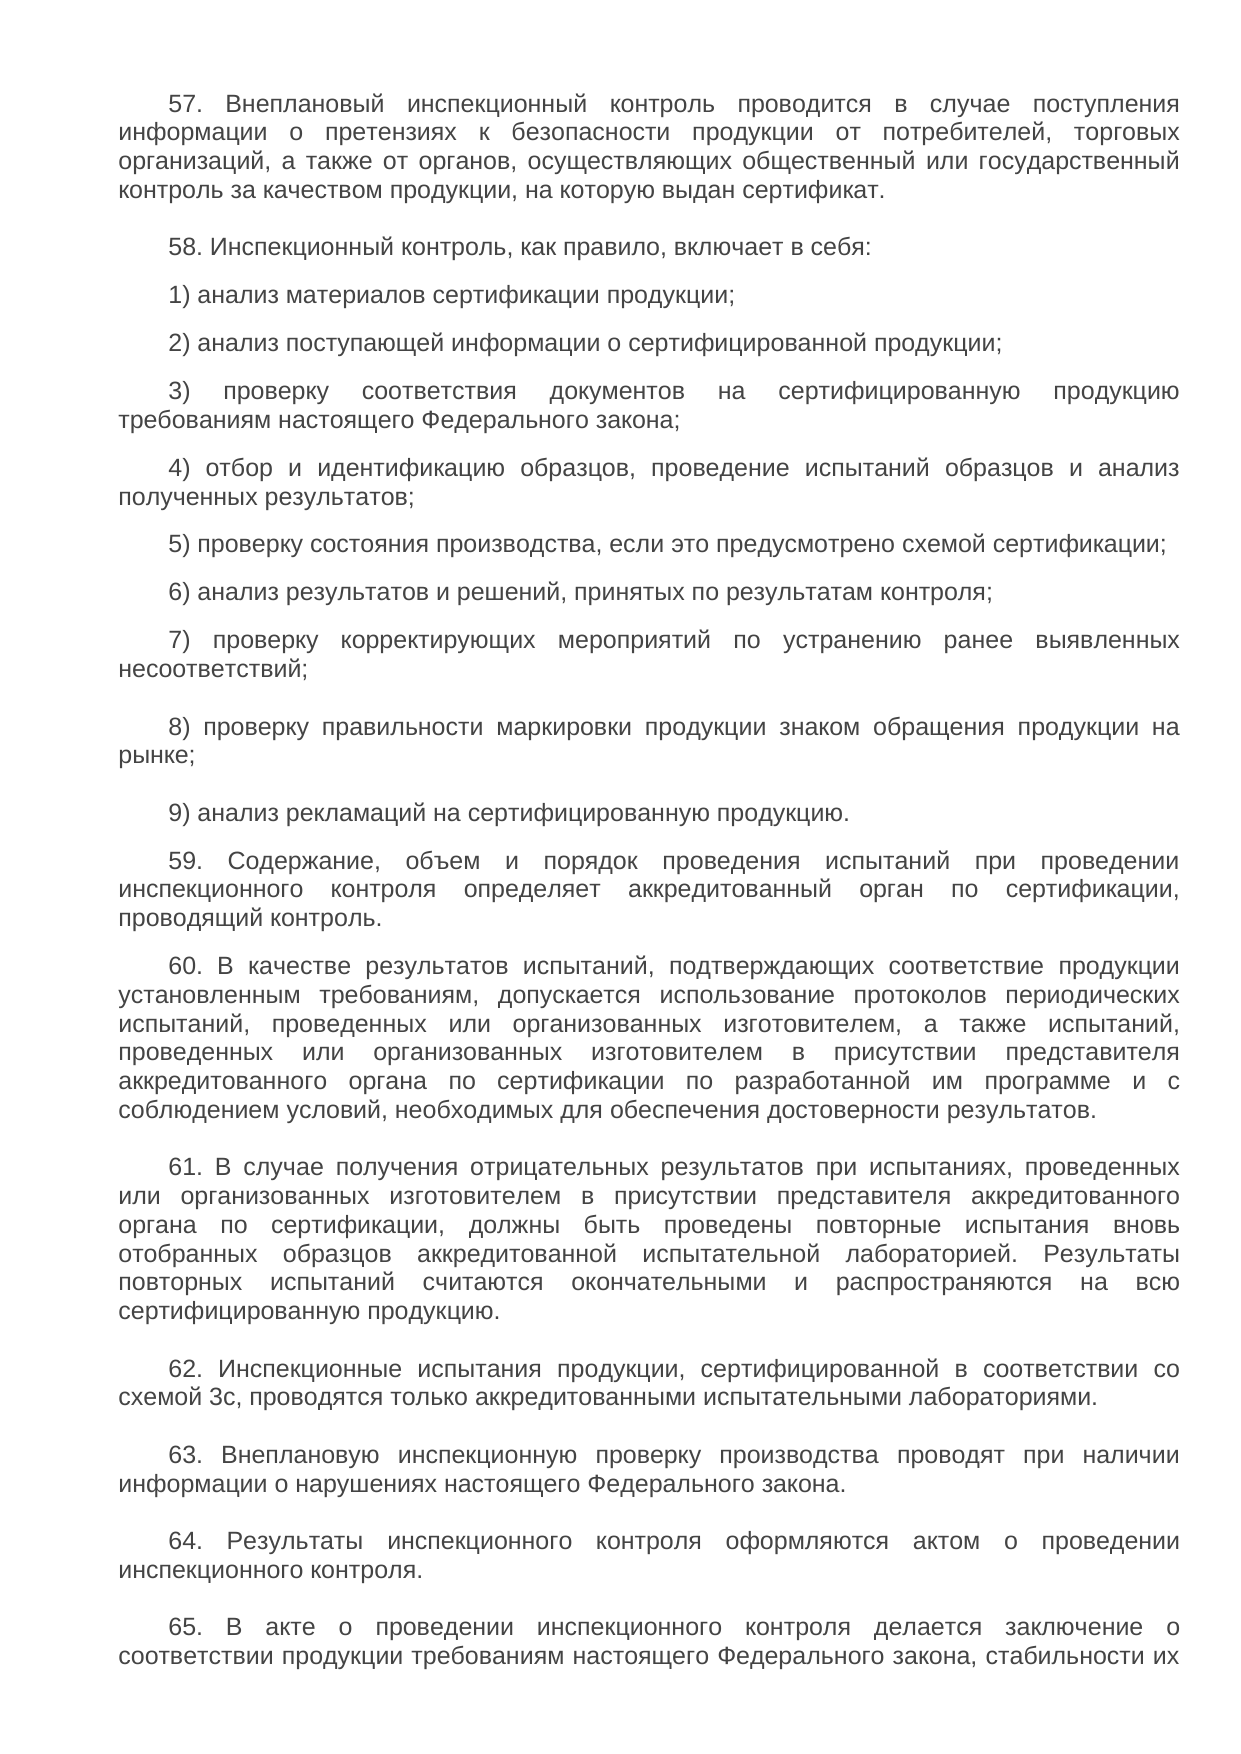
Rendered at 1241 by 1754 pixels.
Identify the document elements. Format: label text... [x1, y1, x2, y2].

text 7) проверку корректирующих мероприятий по устранению ранее выявленных несоответствий; [118, 625, 1181, 712]
text 8) проверку правильности маркировки продукции знаком обращения продукции на рынке; [118, 712, 1181, 798]
text 60. В качестве результатов испытаний, подтверждающих соответствие продукции установленным требованиям, допускается использование протоколов периодических испытаний, проведенных или организованных изготовителем, а также испытаний, проведенных или организованных изготовителем в присутствии представителя аккредитованного органа по сертификации по разработанной им программе и с соблюдением условий, необходимых для обеспечения достоверности результатов. [118, 951, 1181, 1124]
text 2) анализ поступающей информации о сертифицированной продукции; [118, 328, 1181, 357]
text 4) отбор и идентификацию образцов, проведение испытаний образцов и анализ полученных результатов; [118, 453, 1181, 510]
text 63. Внеплановую инспекционную проверку производства проводят при наличии информации о нарушениях настоящего Федерального закона. [118, 1440, 1181, 1497]
text 9) анализ рекламаций на сертифицированную продукцию. [118, 798, 1181, 827]
text 59. Содержание, объем и порядок проведения испытаний при проведении инспекционного контроля определяет аккредитованный орган по сертификации, проводящий контроль. [118, 846, 1181, 932]
text 61. В случае получения отрицательных результатов при испытаниях, проведенных или организованных изготовителем в присутствии представителя аккредитованного органа по сертификации, должны быть проведены повторные испытания вновь отобранных образцов аккредитованной испытательной лабораторией. Результаты повторных испытаний считаются окончательными и распространяются на всю сертифицированную продукцию. [118, 1152, 1181, 1325]
text 57. Внеплановый инспекционный контроль проводится в случае поступления информации о претензиях к безопасности продукции от потребителей, торговых организаций, а также от органов, осуществляющих общественный или государственный контроль за качеством продукции, на которую выдан сертификат. [118, 89, 1181, 204]
text 58. Инспекционный контроль, как правило, включает в себя: [118, 232, 1181, 261]
text 64. Результаты инспекционного контроля оформляются актом о проведении инспекционного контроля. [118, 1526, 1181, 1584]
text 1) анализ материалов сертификации продукции; [118, 280, 1181, 309]
text 6) анализ результатов и решений, принятых по результатам контроля; [118, 577, 1181, 606]
text 3) проверку соответствия документов на сертифицированную продукцию требованиям настоящего Федерального закона; [118, 376, 1181, 434]
text 62. Инспекционные испытания продукции, сертифицированной в соответствии со схемой 3с, проводятся только аккредитованными испытательными лабораториями. [118, 1354, 1181, 1411]
text 5) проверку состояния производства, если это предусмотрено схемой сертификации; [118, 529, 1181, 558]
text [118, 1612, 1181, 1670]
